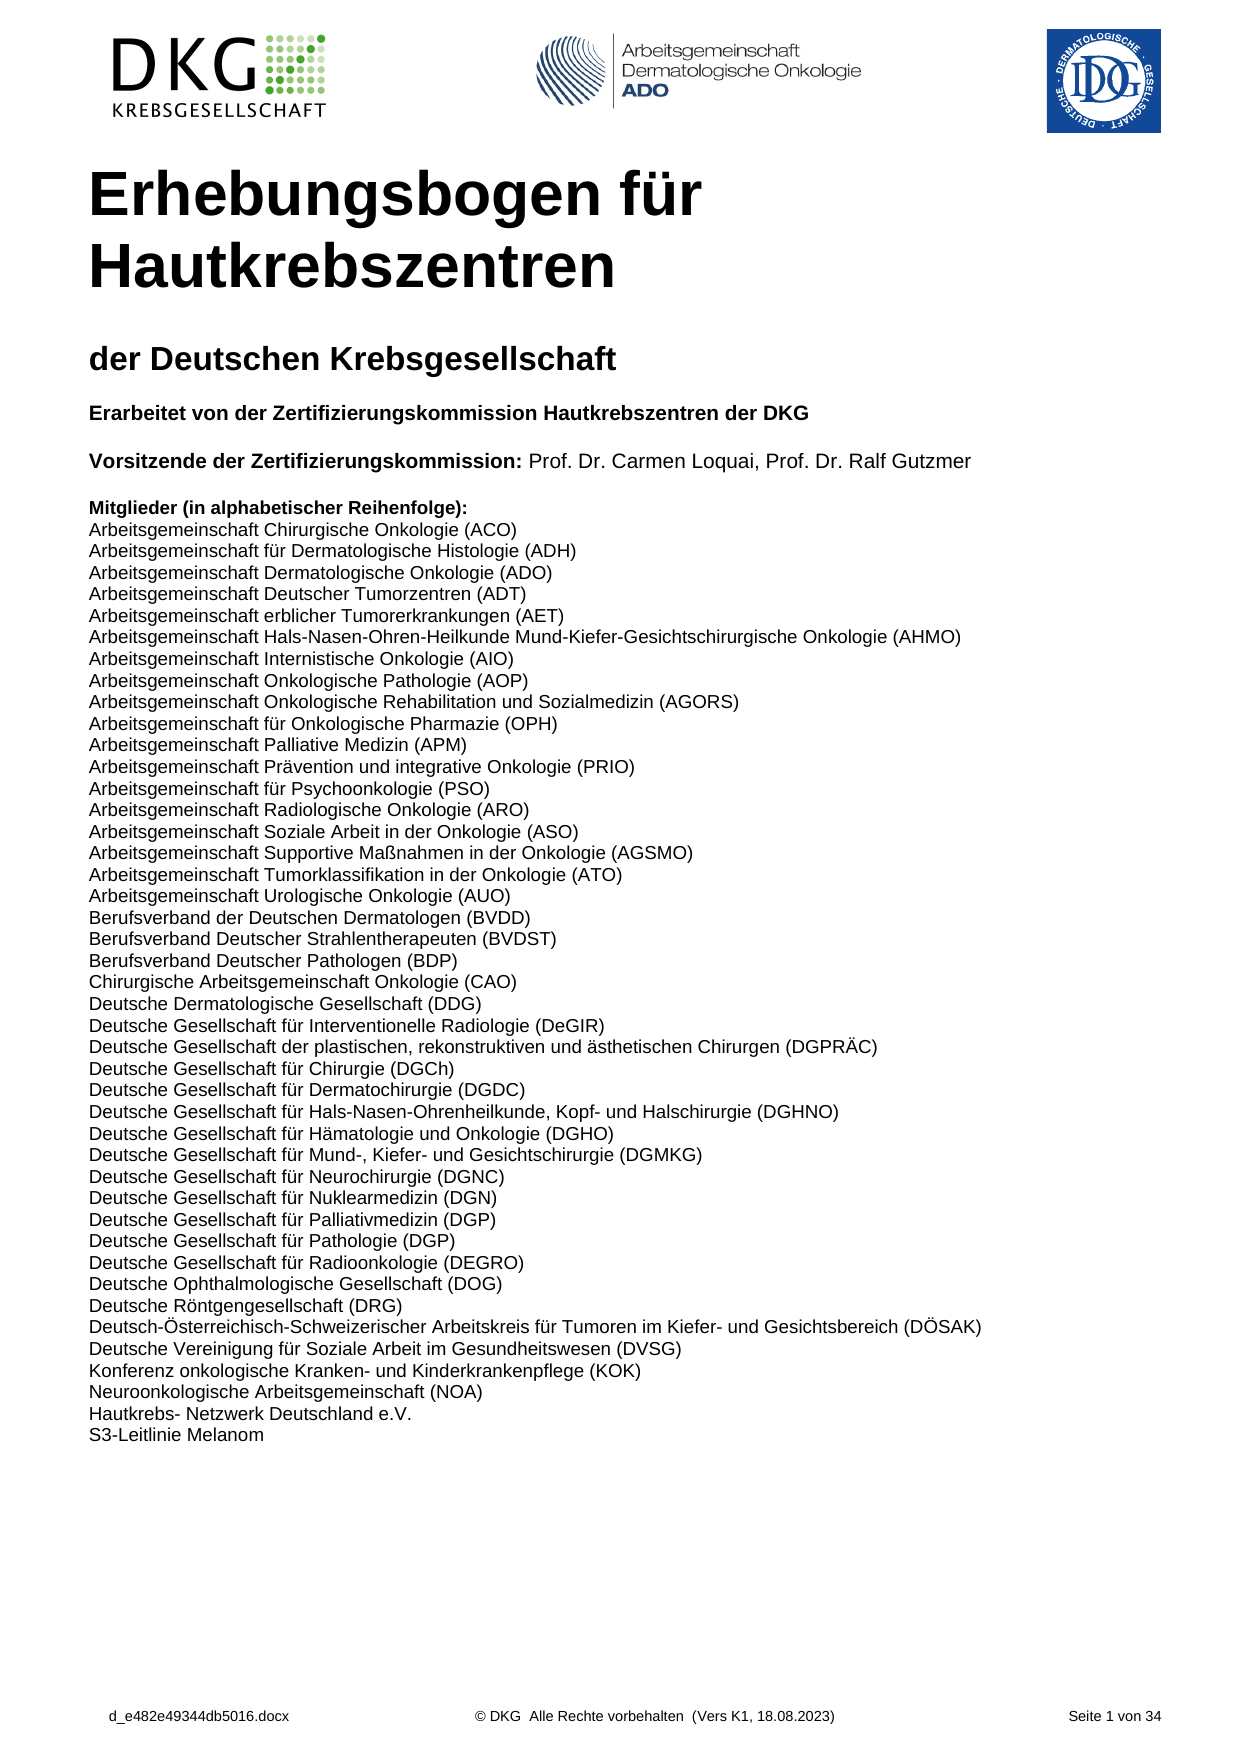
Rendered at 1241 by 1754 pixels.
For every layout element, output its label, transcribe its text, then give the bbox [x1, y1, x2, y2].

text Chirurgische Arbeitsgemeinschaft Onkologie (CAO) [89, 971, 1152, 993]
text Arbeitsgemeinschaft erblicher Tumorerkrankungen (AET) [89, 605, 1152, 626]
text Arbeitsgemeinschaft Dermatologische Onkologie (ADO) [89, 562, 1152, 583]
text Deutsche Gesellschaft für Mund-, Kiefer- und Gesichtschirurgie (DGMKG) [89, 1144, 1152, 1165]
text Arbeitsgemeinschaft Urologische Onkologie (AUO) [89, 885, 1152, 907]
text Deutsche Gesellschaft für Hals-Nasen-Ohrenheilkunde, Kopf- und Halschirurgie (DGHNO) [89, 1101, 1152, 1122]
text Arbeitsgemeinschaft Supportive Maßnahmen in der Onkologie (AGSMO) [89, 842, 1152, 863]
text Deutsche Gesellschaft für Interventionelle Radiologie (DeGIR) [89, 1014, 1152, 1036]
text Arbeitsgemeinschaft für Psychoonkologie (PSO) [89, 777, 1152, 799]
text Neuroonkologische Arbeitsgemeinschaft (NOA) [89, 1381, 1152, 1403]
text Hautkrebs- Netzwerk Deutschland e.V. [89, 1403, 1152, 1424]
text Deutsche Gesellschaft für Neurochirurgie (DGNC) [89, 1165, 1152, 1187]
picture [100, 29, 337, 128]
text Arbeitsgemeinschaft für Dermatologische Histologie (ADH) [89, 540, 1152, 562]
text Deutsche Gesellschaft für Pathologie (DGP) [89, 1230, 1152, 1252]
text Deutsche Röntgengesellschaft (DRG) [89, 1295, 1152, 1316]
text Deutsche Ophthalmologische Gesellschaft (DOG) [89, 1273, 1152, 1295]
text Vorsitzende der Zertifizierungskommission: Prof. Dr. Carmen Loquai, Prof. Dr. Ralf Gutzmer [89, 449, 1181, 473]
picture [530, 29, 867, 113]
text Arbeitsgemeinschaft Radiologische Onkologie (ARO) [89, 799, 1152, 820]
text Hautkrebszentren [89, 228, 1181, 300]
text Deutsche Gesellschaft der plastischen, rekonstruktiven und ästhetischen Chirurgen (DGPRÄC) [89, 1036, 1152, 1058]
text S3-Leitlinie Melanom [89, 1424, 1152, 1446]
text Berufsverband Deutscher Strahlentherapeuten (BVDST) [89, 928, 1152, 950]
text Arbeitsgemeinschaft Palliative Medizin (APM) [89, 734, 1152, 756]
text Arbeitsgemeinschaft für Onkologische Pharmazie (OPH) [89, 713, 1152, 734]
text Deutsche Gesellschaft für Palliativmedizin (DGP) [89, 1208, 1152, 1230]
text Deutsch-Österreichisch-Schweizerischer Arbeitskreis für Tumoren im Kiefer- und Gesichtsbereich (DÖSAK) [89, 1316, 1152, 1338]
text Arbeitsgemeinschaft Onkologische Rehabilitation und Sozialmedizin (AGORS) [89, 691, 1152, 713]
text Arbeitsgemeinschaft Chirurgische Onkologie (ACO) [89, 518, 1152, 540]
text Erhebungsbogen für [89, 157, 1181, 228]
text Deutsche Gesellschaft für Nuklearmedizin (DGN) [89, 1187, 1152, 1208]
text Arbeitsgemeinschaft Internistische Onkologie (AIO) [89, 648, 1152, 669]
text Arbeitsgemeinschaft Deutscher Tumorzentren (ADT) [89, 583, 1152, 605]
text Deutsche Gesellschaft für Chirurgie (DGCh) [89, 1058, 1152, 1079]
text der Deutschen Krebsgesellschaft [89, 339, 1181, 377]
text Arbeitsgemeinschaft Prävention und integrative Onkologie (PRIO) [89, 756, 1152, 777]
text Arbeitsgemeinschaft Onkologische Pathologie (AOP) [89, 669, 1152, 691]
text Deutsche Dermatologische Gesellschaft (DDG) [89, 993, 1152, 1014]
text Deutsche Vereinigung für Soziale Arbeit im Gesundheitswesen (DVSG) [89, 1338, 1152, 1359]
text Konferenz onkologische Kranken- und Kinderkrankenpflege (KOK) [89, 1359, 1152, 1381]
text Arbeitsgemeinschaft Tumorklassifikation in der Onkologie (ATO) [89, 863, 1152, 885]
text Deutsche Gesellschaft für Hämatologie und Onkologie (DGHO) [89, 1122, 1152, 1144]
text Mitglieder (in alphabetischer Reihenfolge): [89, 497, 1181, 518]
text Deutsche Gesellschaft für Dermatochirurgie (DGDC) [89, 1079, 1152, 1101]
text Deutsche Gesellschaft für Radioonkologie (DEGRO) [89, 1252, 1152, 1273]
text Erarbeitet von der Zertifizierungskommission Hautkrebszentren der DKG [89, 401, 1181, 425]
text Arbeitsgemeinschaft Soziale Arbeit in der Onkologie (ASO) [89, 820, 1152, 842]
text Arbeitsgemeinschaft Hals-Nasen-Ohren-Heilkunde Mund-Kiefer-Gesichtschirurgische Onkologie (AHMO) [89, 626, 1152, 648]
text Berufsverband der Deutschen Dermatologen (BVDD) [89, 907, 1152, 928]
text Berufsverband Deutscher Pathologen (BDP) [89, 950, 1152, 971]
